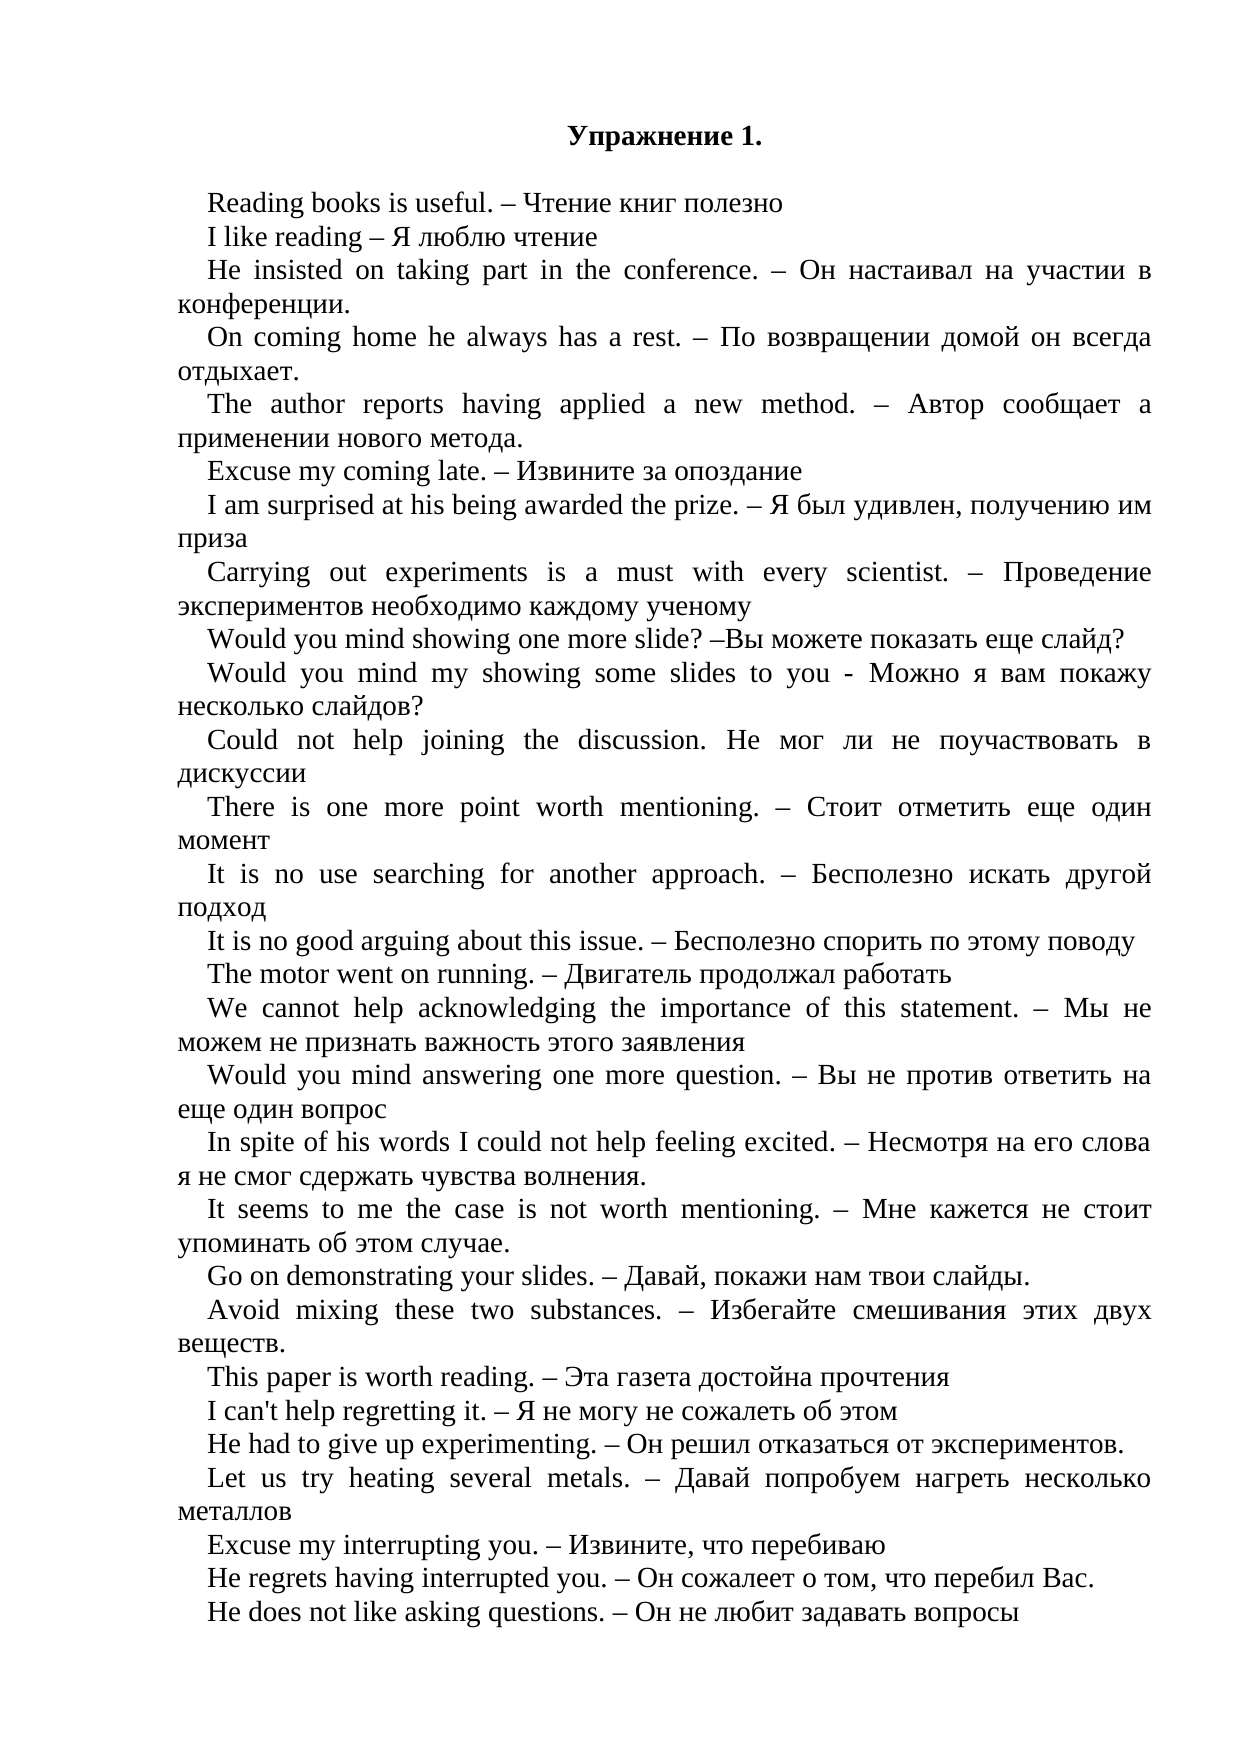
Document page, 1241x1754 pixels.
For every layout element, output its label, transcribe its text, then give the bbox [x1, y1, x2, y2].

text Carrying out experiments is a must with every scientist. – Проведение экспериментов необходимо каждому ученому [177, 554, 1152, 621]
text Excuse my interrupting you. – Извините, что перебиваю [177, 1527, 1152, 1560]
text Go on demonstrating your slides. – Давай, покажи нам твои слайды. [177, 1258, 1152, 1292]
text It is no good arguing about this issue. – Бесполезно спорить по этому поводу [177, 923, 1152, 957]
text Avoid mixing these two substances. – Избегайте смешивания этих двух веществ. [177, 1292, 1152, 1359]
text I am surprised at his being awarded the prize. – Я был удивлен, получению им приза [177, 487, 1152, 554]
text He does not like asking questions. – Он не любит задавать вопросы [177, 1594, 1152, 1627]
text We cannot help acknowledging the importance of this statement. – Мы не можем не признать важность этого заявления [177, 990, 1152, 1057]
text Would you mind my showing some slides to you - Можно я вам покажу несколько слайдов? [177, 655, 1152, 722]
text He insisted on taking part in the conference. – Он настаивал на участии в конференции. [177, 252, 1152, 319]
text He regrets having interrupted you. – Он сожалеет о том, что перебил Вас. [177, 1560, 1152, 1594]
text Would you mind answering one more question. – Вы не против ответить на еще один вопрос [177, 1057, 1152, 1124]
text In spite of his words I could not help feeling excited. – Несмотря на его слова я не смог сдержать чувства волнения. [177, 1124, 1152, 1191]
text Excuse my coming late. – Извините за опоздание [177, 453, 1152, 487]
text Reading books is useful. – Чтение книг полезно [177, 185, 1152, 219]
text Could not help joining the discussion. Не мог ли не поучаствовать в дискуссии [177, 722, 1152, 789]
text There is one more point worth mentioning. – Стоит отметить еще один момент [177, 789, 1152, 856]
text Would you mind showing one more slide? –Вы можете показать еще слайд? [177, 621, 1152, 655]
text It is no use searching for another approach. – Бесполезно искать другой подход [177, 856, 1152, 923]
text I can't help regretting it. – Я не могу не сожалеть об этом [177, 1393, 1152, 1426]
text The author reports having applied a new method. – Автор сообщает а применении нового метода. [177, 386, 1152, 453]
text He had to give up experimenting. – Он решил отказаться от экспериментов. [177, 1426, 1152, 1460]
text I like reading – Я люблю чтение [177, 219, 1152, 252]
text The motor went on running. – Двигатель продолжал работать [177, 957, 1152, 990]
text Упражнение 1. [177, 118, 1152, 152]
text This paper is worth reading. – Эта газета достойна прочтения [177, 1359, 1152, 1393]
text Let us try heating several metals. – Давай попробуем нагреть несколько металлов [177, 1460, 1152, 1527]
text On coming home he always has a rest. – По возвращении домой он всегда отдыхает. [177, 319, 1152, 386]
text It seems to me the case is not worth mentioning. – Мне кажется не стоит упоминать об этом случае. [177, 1191, 1152, 1258]
